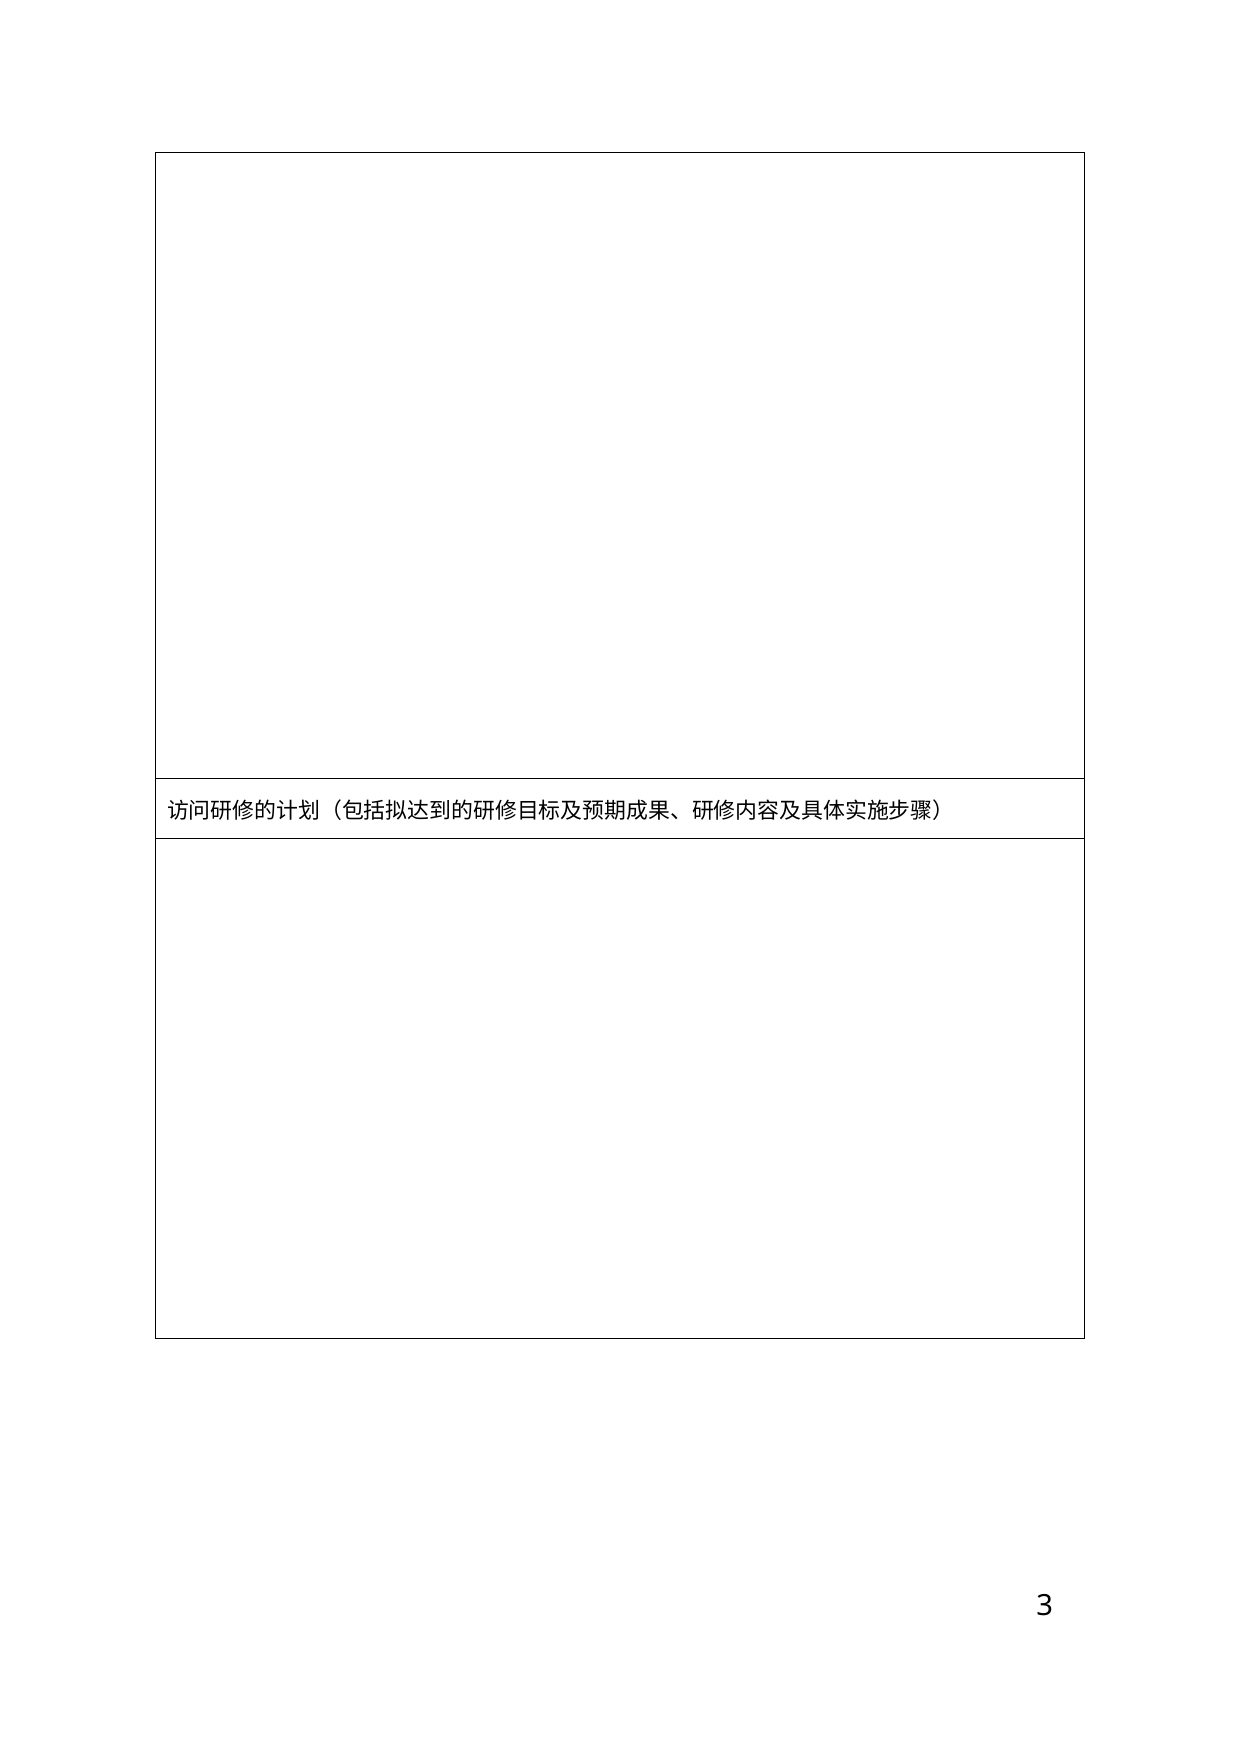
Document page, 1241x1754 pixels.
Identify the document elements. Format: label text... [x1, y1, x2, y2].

table_cell 访问研修的计划（包括拟达到的研修目标及预期成果、研修内容及具体实施步骤） [156, 779, 1084, 838]
table_cell [156, 153, 1084, 778]
table_cell [156, 839, 1084, 1338]
